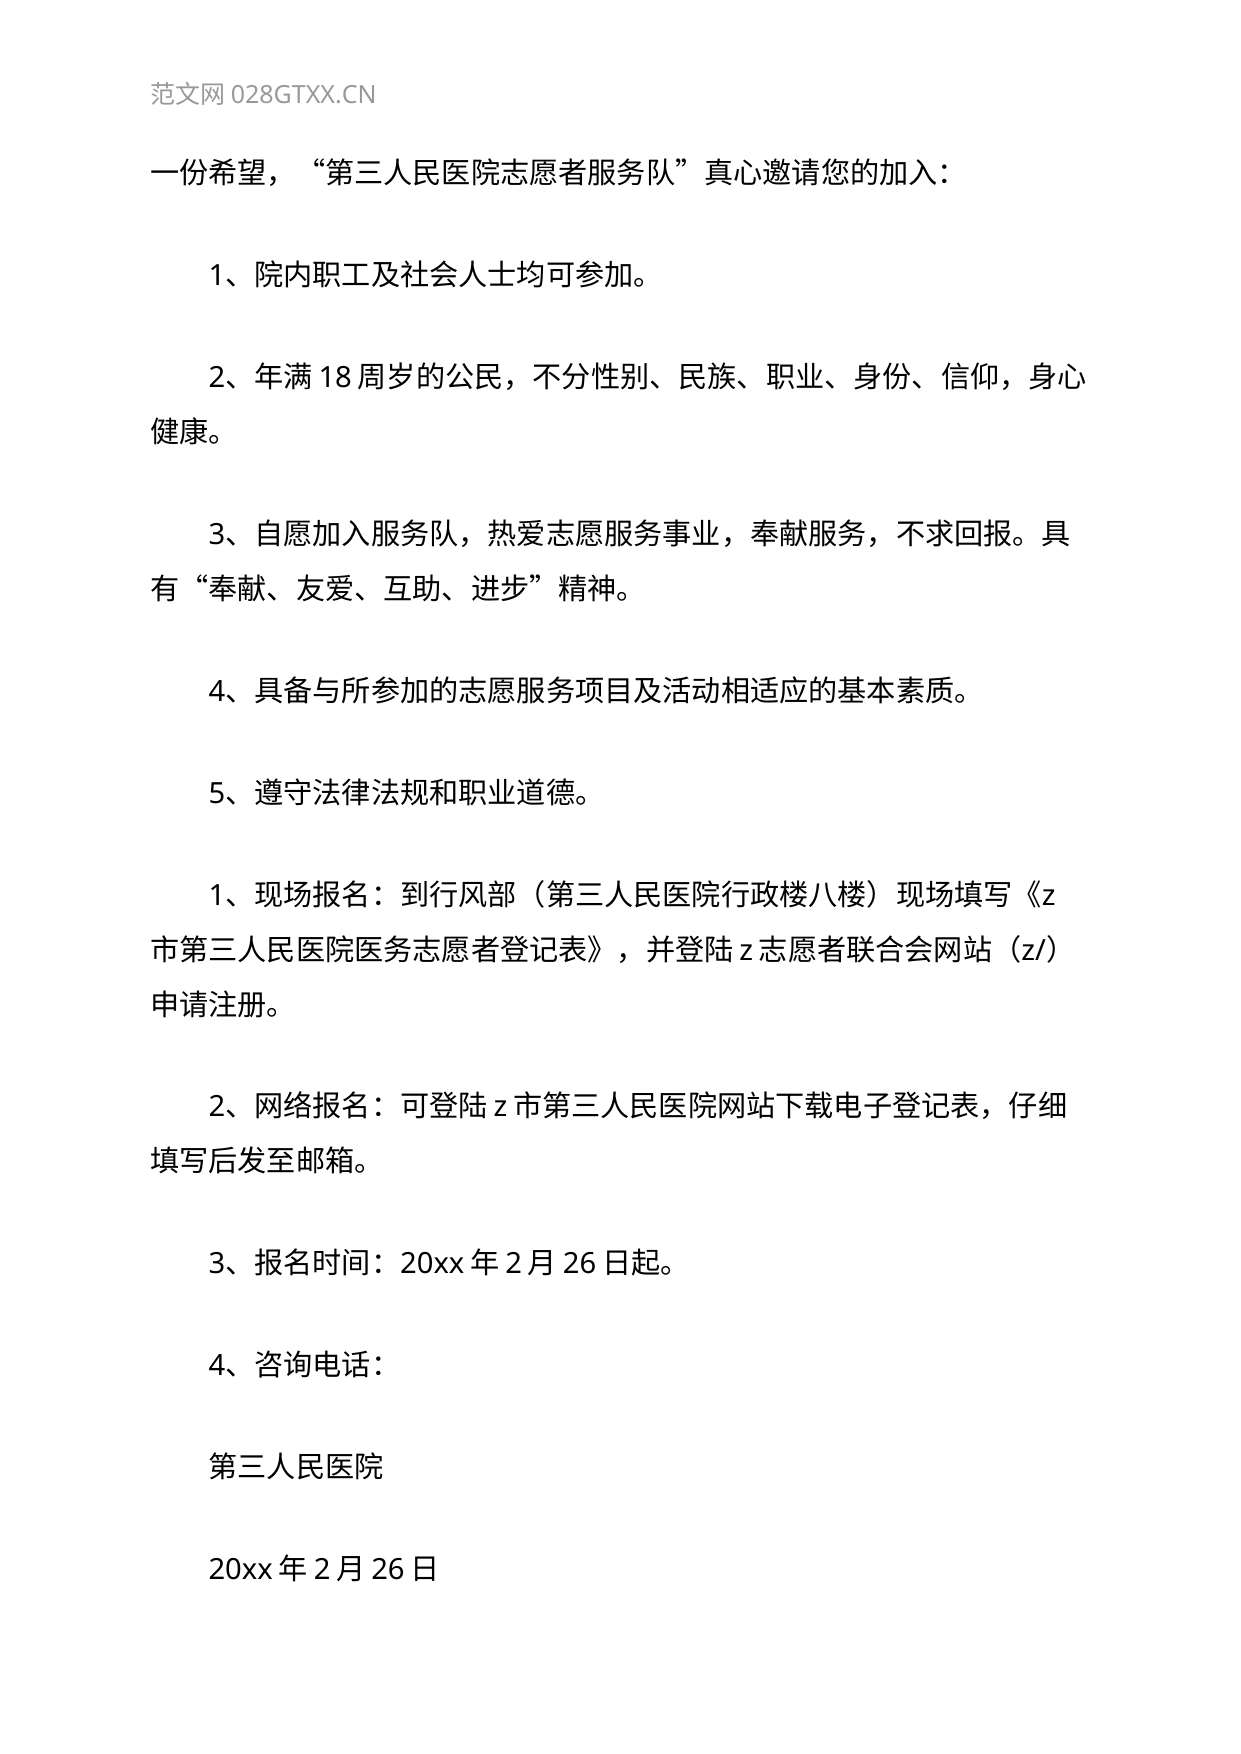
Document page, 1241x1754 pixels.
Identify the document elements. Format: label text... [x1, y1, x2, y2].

text 3、报名时间：20xx年2月26日起。 [150, 1240, 1090, 1282]
text 2、年满18周岁的公民，不分性别、民族、职业、身份、信仰，身心健康。 [150, 354, 1090, 451]
text 1、院内职工及社会人士均可参加。 [150, 252, 1090, 294]
text 1、现场报名：到行风部（第三人民医院行政楼八楼）现场填写《z市第三人民医院医务志愿者登记表》，并登陆z志愿者联合会网站（z/）申请注册。 [150, 871, 1090, 1023]
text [150, 150, 1090, 192]
text 第三人民医院 [150, 1444, 1090, 1486]
text 2、网络报名：可登陆z市第三人民医院网站下载电子登记表，仔细填写后发至邮箱。 [150, 1083, 1090, 1180]
text 5、遵守法律法规和职业道德。 [150, 769, 1090, 812]
text 20xx年2月26日 [150, 1546, 1090, 1588]
text 4、咨询电话： [150, 1342, 1090, 1384]
text 4、具备与所参加的志愿服务项目及活动相适应的基本素质。 [150, 667, 1090, 710]
text 3、自愿加入服务队，热爱志愿服务事业，奉献服务，不求回报。具有“奉献、友爱、互助、进步”精神。 [150, 511, 1090, 608]
